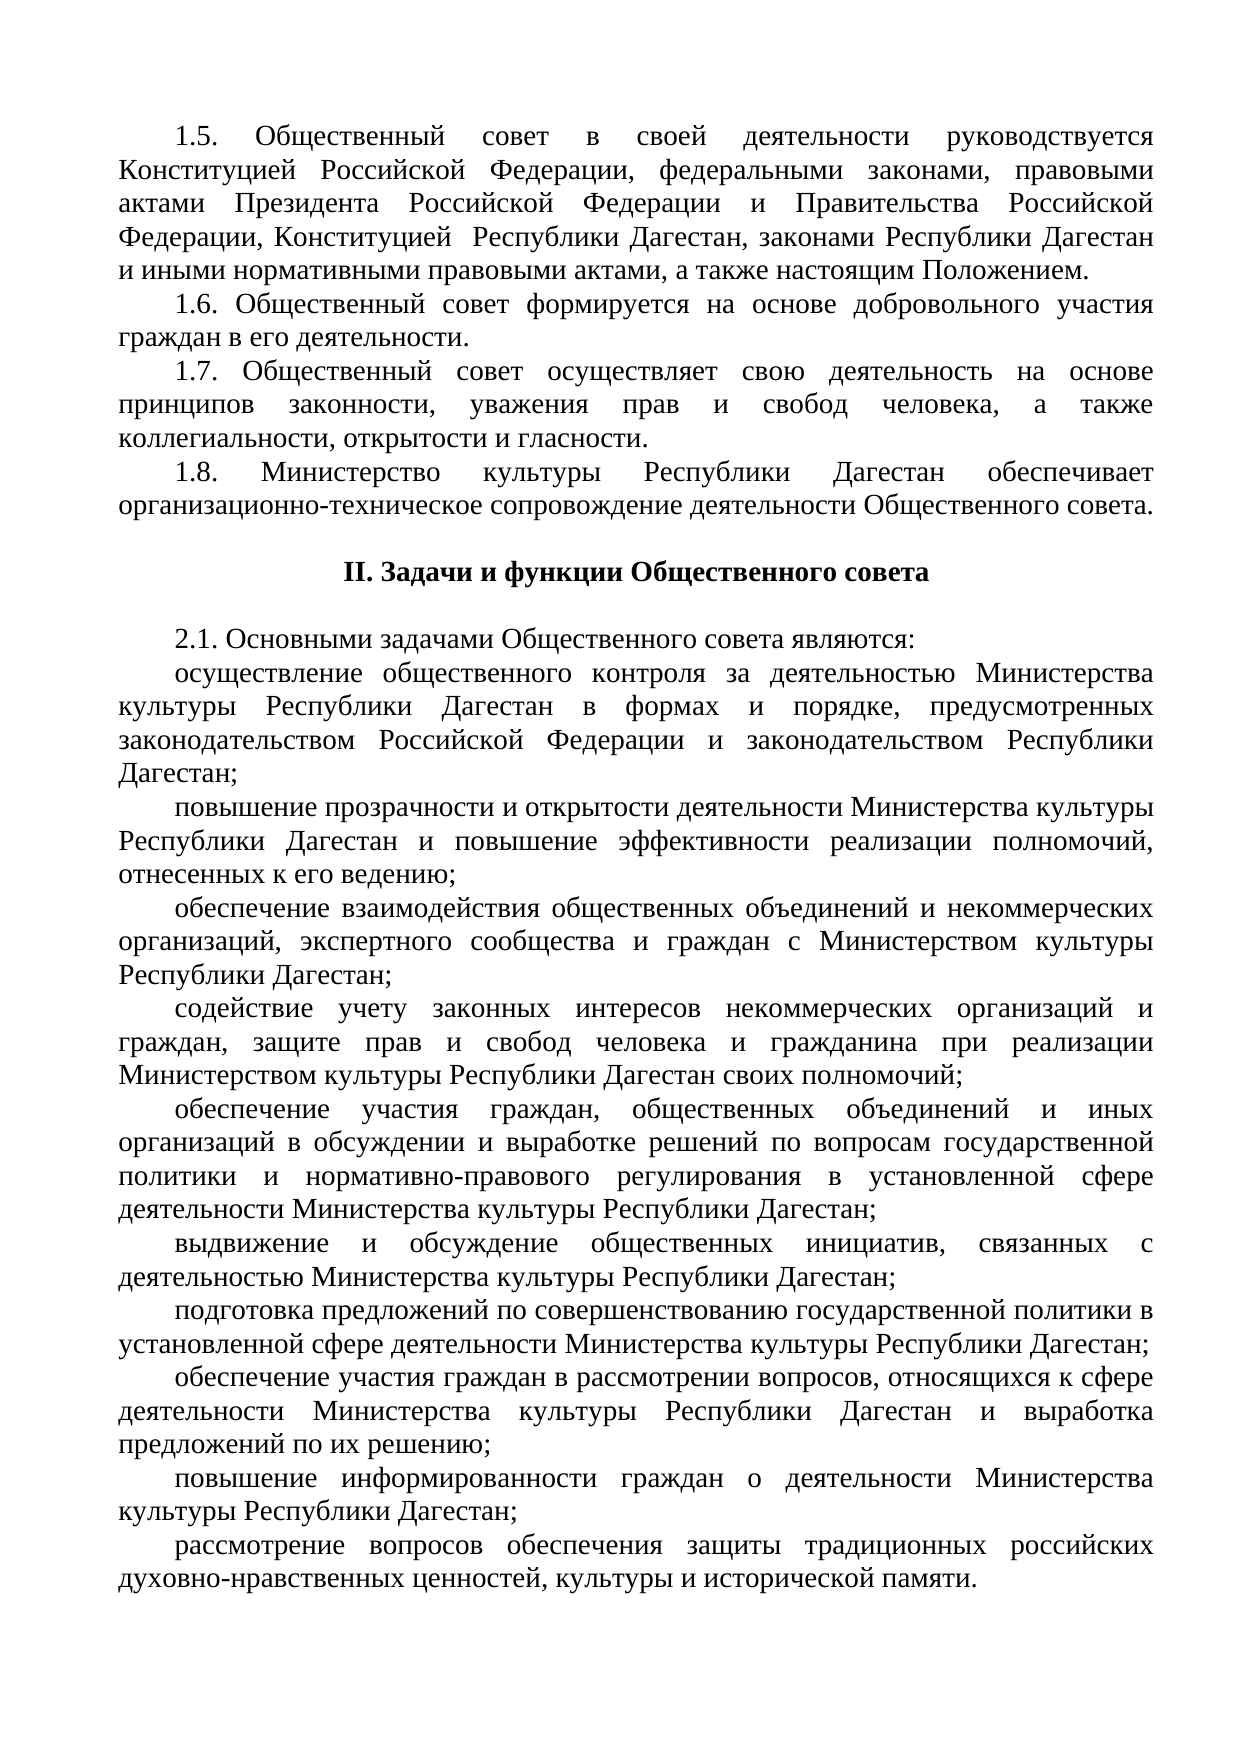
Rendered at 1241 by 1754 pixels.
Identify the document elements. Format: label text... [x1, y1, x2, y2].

text содействие учету законных интересов некоммерческих организаций и граждан, защите прав и свобод человека и гражданина при реализации Министерством культуры Республики Дагестан своих полномочий; [118, 990, 1154, 1091]
text повышение информированности граждан о деятельности Министерства культуры Республики Дагестан; [118, 1460, 1154, 1527]
text обеспечение участия граждан, общественных объединений и иных организаций в обсуждении и выработке решений по вопросам государственной политики и нормативно-правового регулирования в установленной сфере деятельности Министерства культуры Республики Дагестан; [118, 1091, 1154, 1225]
text 1.7. Общественный совет осуществляет свою деятельность на основе принципов законности, уважения прав и свобод человека, а также коллегиальности, открытости и гласности. [118, 353, 1154, 454]
text обеспечение взаимодействия общественных объединений и некоммерческих организаций, экспертного сообщества и граждан с Министерством культуры Республики Дагестан; [118, 890, 1154, 990]
text обеспечение участия граждан в рассмотрении вопросов, относящихся к сфере деятельности Министерства культуры Республики Дагестан и выработка предложений по их решению; [118, 1359, 1154, 1460]
text рассмотрение вопросов обеспечения защиты традиционных российских духовно-нравственных ценностей, культуры и исторической памяти. [118, 1527, 1154, 1594]
text 1.6. Общественный совет формируется на основе добровольного участия граждан в его деятельности. [118, 286, 1154, 353]
text 2.1. Основными задачами Общественного совета являются: [118, 621, 1154, 655]
text повышение прозрачности и открытости деятельности Министерства культуры Республики Дагестан и повышение эффективности реализации полномочий, отнесенных к его ведению; [118, 789, 1154, 890]
text осуществление общественного контроля за деятельностью Министерства культуры Республики Дагестан в формах и порядке, предусмотренных законодательством Российской Федерации и законодательством Республики Дагестан; [118, 655, 1154, 789]
title II. Задачи и функции Общественного совета [118, 554, 1154, 588]
text подготовка предложений по совершенствованию государственной политики в установленной сфере деятельности Министерства культуры Республики Дагестан; [118, 1292, 1154, 1359]
text 1.5. Общественный совет в своей деятельности руководствуется Конституцией Российской Федерации, федеральными законами, правовыми актами Президента Российской Федерации и Правительства Российской Федерации, Конституцией Республики Дагестан, законами Республики Дагестан и иными нормативными правовыми актами, а также настоящим Положением. [118, 118, 1154, 286]
text 1.8. Министерство культуры Республики Дагестан обеспечивает организационно-техническое сопровождение деятельности Общественного совета. [118, 454, 1154, 521]
text выдвижение и обсуждение общественных инициатив, связанных с деятельностью Министерства культуры Республики Дагестан; [118, 1225, 1154, 1292]
